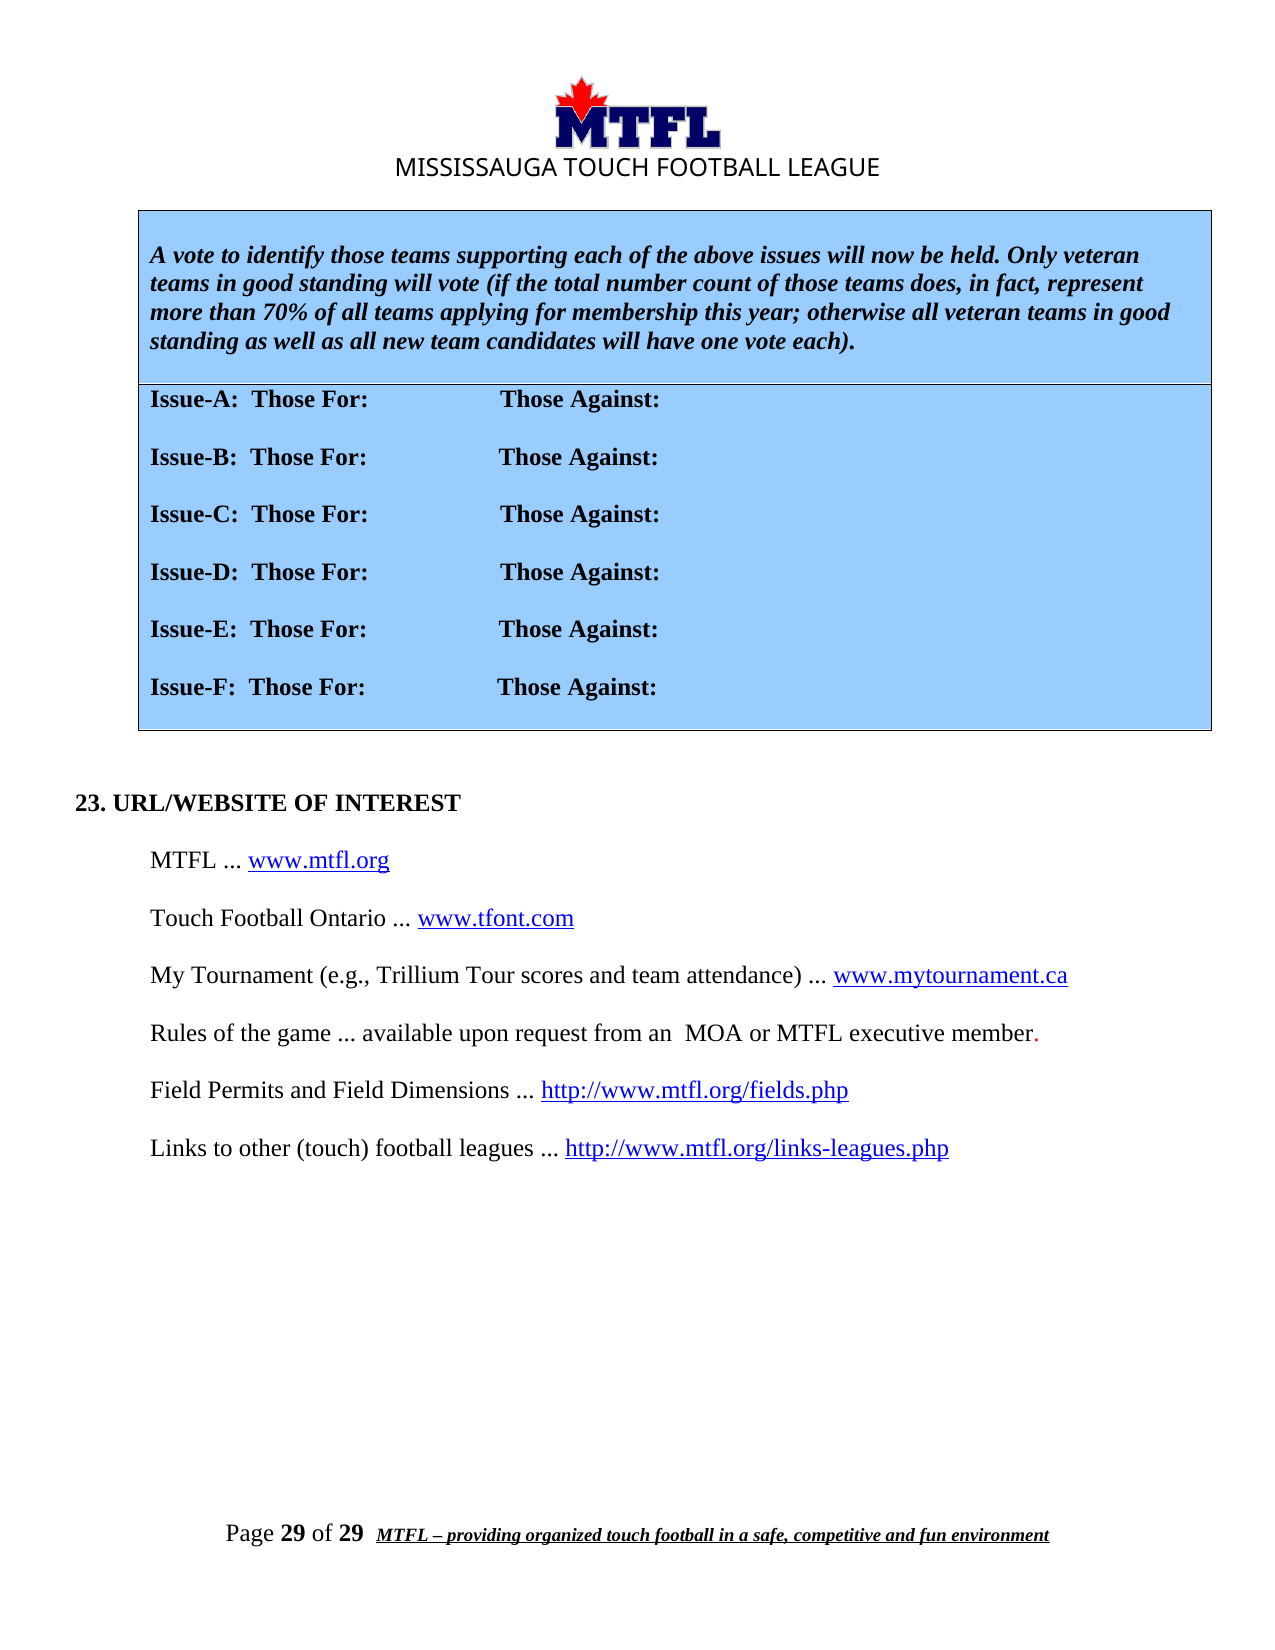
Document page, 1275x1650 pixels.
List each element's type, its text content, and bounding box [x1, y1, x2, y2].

text Rules of the game ... available upon request from an MOA or MTFL executive member. [150, 1018, 1200, 1047]
text Links to other (touch) football leagues ... http://www.mtfl.org/links-leagues.php [150, 1133, 1200, 1162]
text Touch Football Ontario ... www.tfont.com [150, 903, 1200, 932]
picture [553, 75, 722, 150]
text My Tournament (e.g., Trillium Tour scores and team attendance) ... www.mytournament.ca [150, 961, 1200, 989]
table_cell Issue-A: Those For: Those Against: Issue-B: Those For: Those Against: Issue-C: Those For: Those Against: Issue-D: Those For: Those Against: Issue-E: Those For: Those Against: Issue-F: Those For: Those Against: [139, 385, 1211, 729]
text Field Permits and Field Dimensions ... http://www.mtfl.org/fields.php [150, 1076, 1200, 1104]
text 23. URL/WebSITE of INTEREST [75, 788, 1200, 817]
text MTFL ... www.mtfl.org [150, 846, 1200, 874]
table_header A vote to identify those teams supporting each of the above issues will now be held. Only veteran teams in good standing will vote (if the total number count of those teams does, in fact, represent more than 70% of all teams applying for membership this year; otherwise all veteran teams in good standing as well as all new team candidates will have one vote each). [139, 211, 1211, 383]
